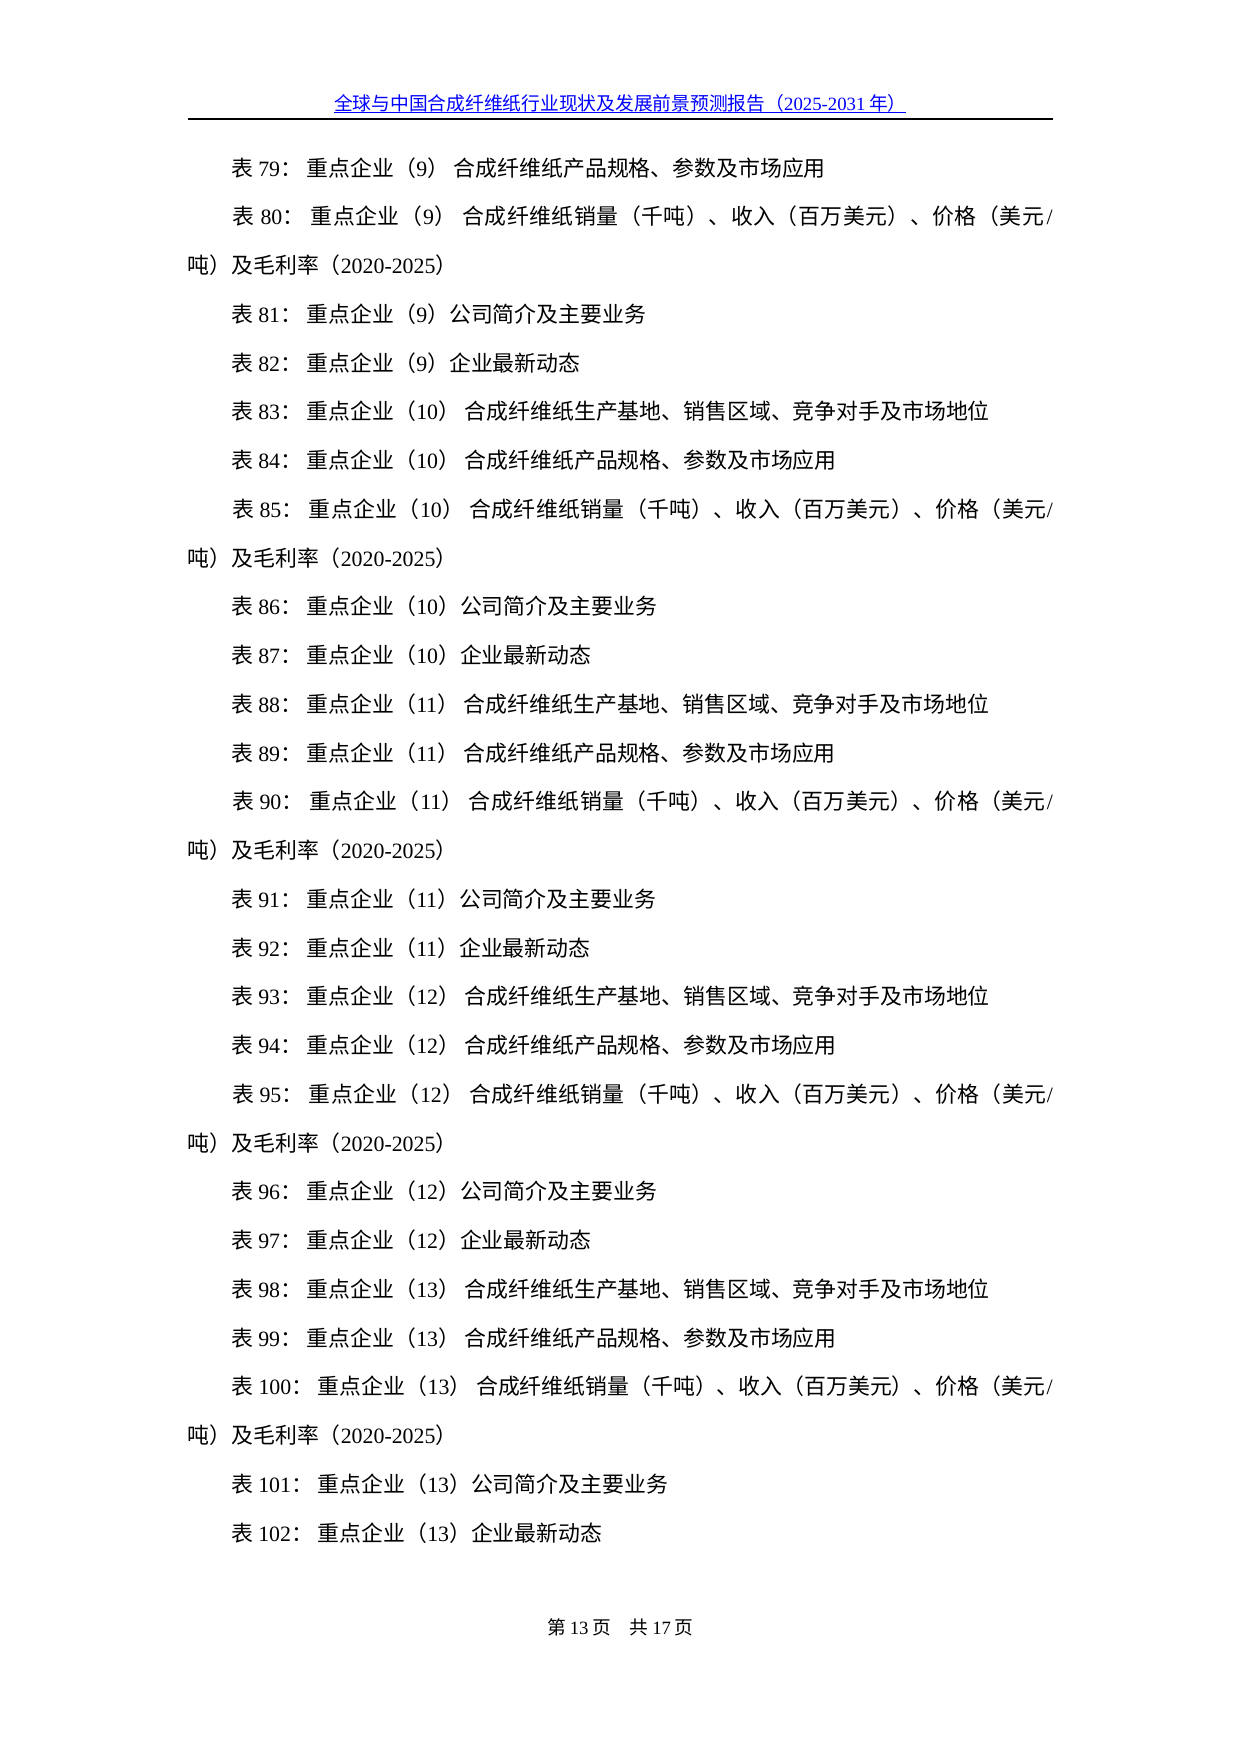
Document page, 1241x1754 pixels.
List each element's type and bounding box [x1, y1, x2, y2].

text [187, 150, 1053, 1548]
